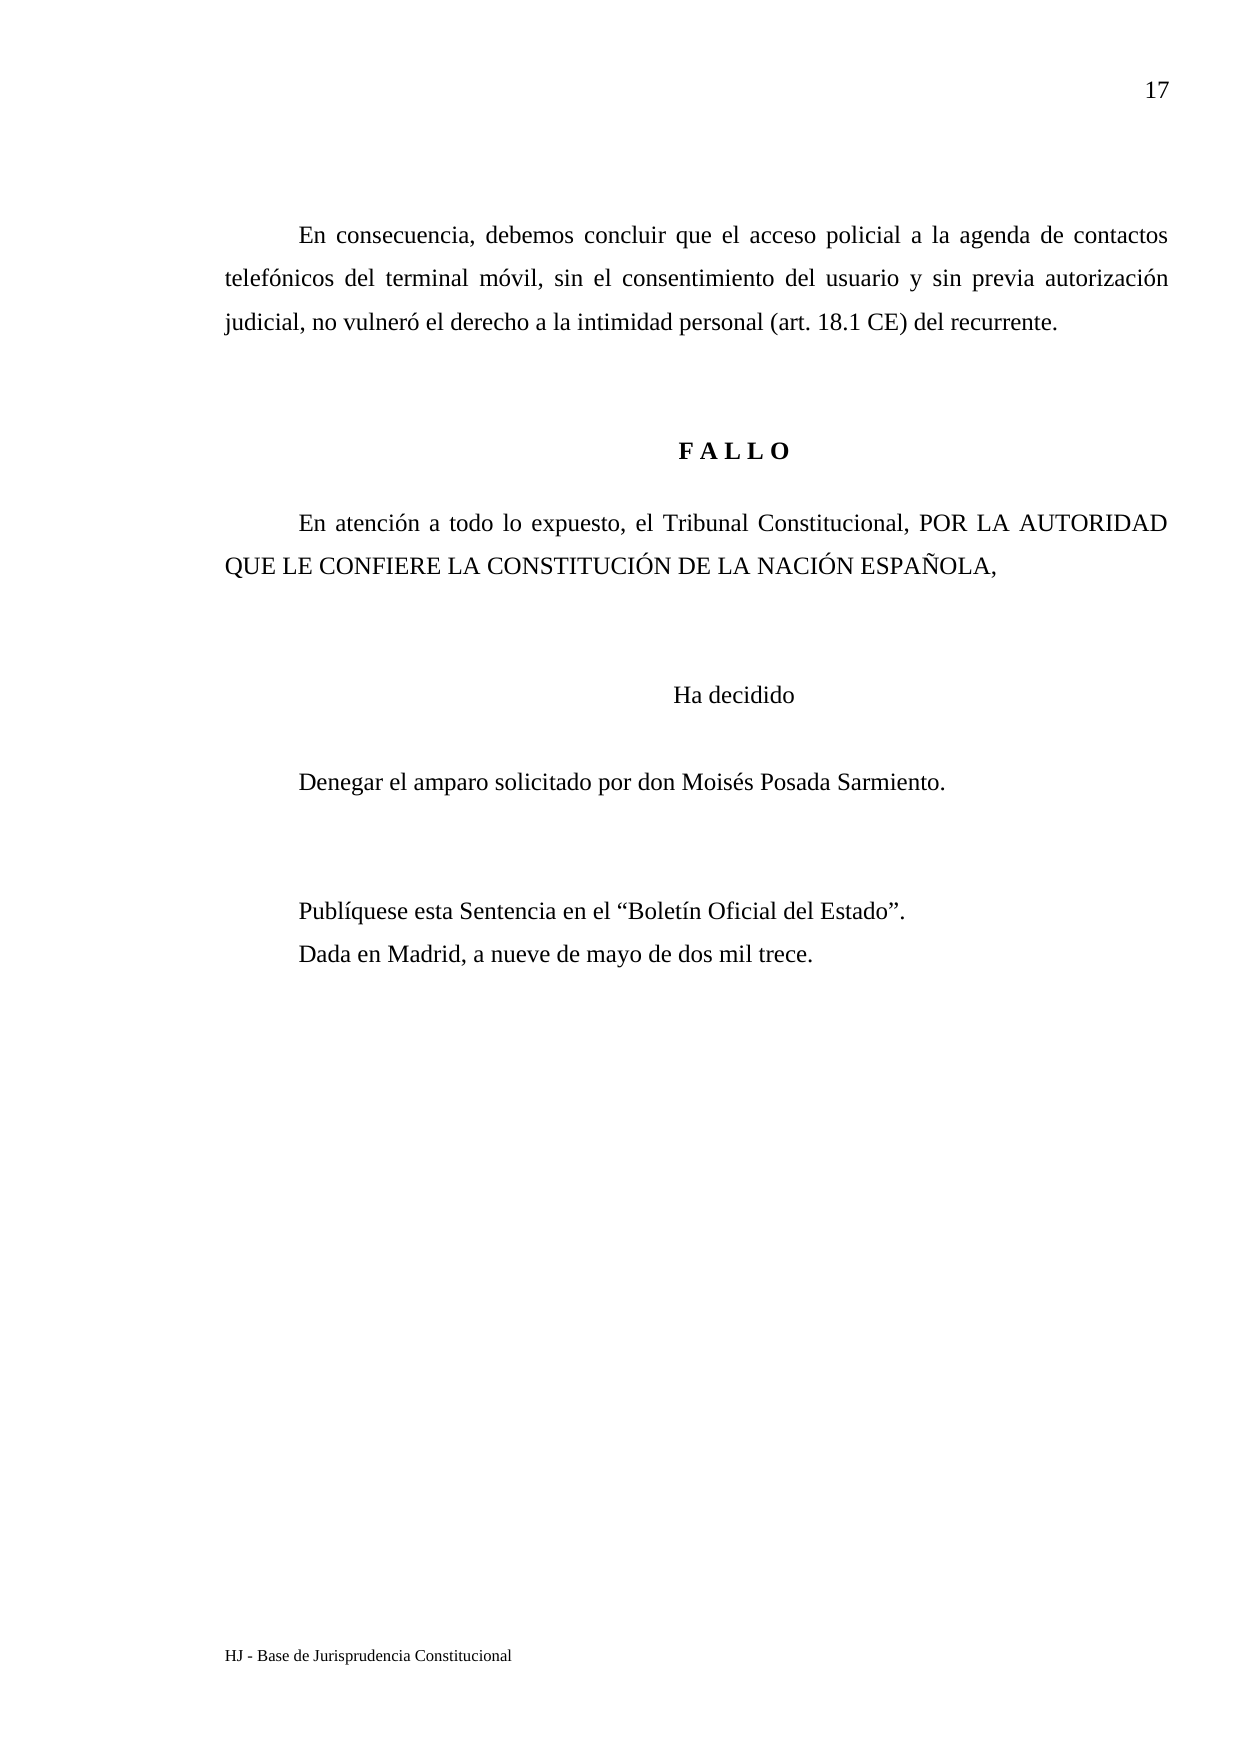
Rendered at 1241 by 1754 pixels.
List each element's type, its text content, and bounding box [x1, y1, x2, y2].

text En atención a todo lo expuesto, el Tribunal Constitucional, POR LA AUTORIDAD QUE LE CONFIERE LA CONSTITUCIÓN DE LA NACIÓN ESPAÑOLA, [224, 508, 1169, 580]
text Denegar el amparo solicitado por don Moisés Posada Sarmiento. [224, 767, 1169, 795]
text Publíquese esta Sentencia en el “Boletín Oficial del Estado”. [224, 896, 1169, 925]
text En consecuencia, debemos concluir que el acceso policial a la agenda de contactos telefónicos del terminal móvil, sin el consentimiento del usuario y sin previa autorización judicial, no vulneró el derecho a la intimidad personal (art. 18.1 CE) del recurrente. [224, 220, 1169, 335]
subtitle F A L L O [224, 436, 1169, 465]
text Ha decidido [224, 680, 1169, 709]
text Dada en Madrid, a nueve de mayo de dos mil trece. [224, 939, 1169, 968]
